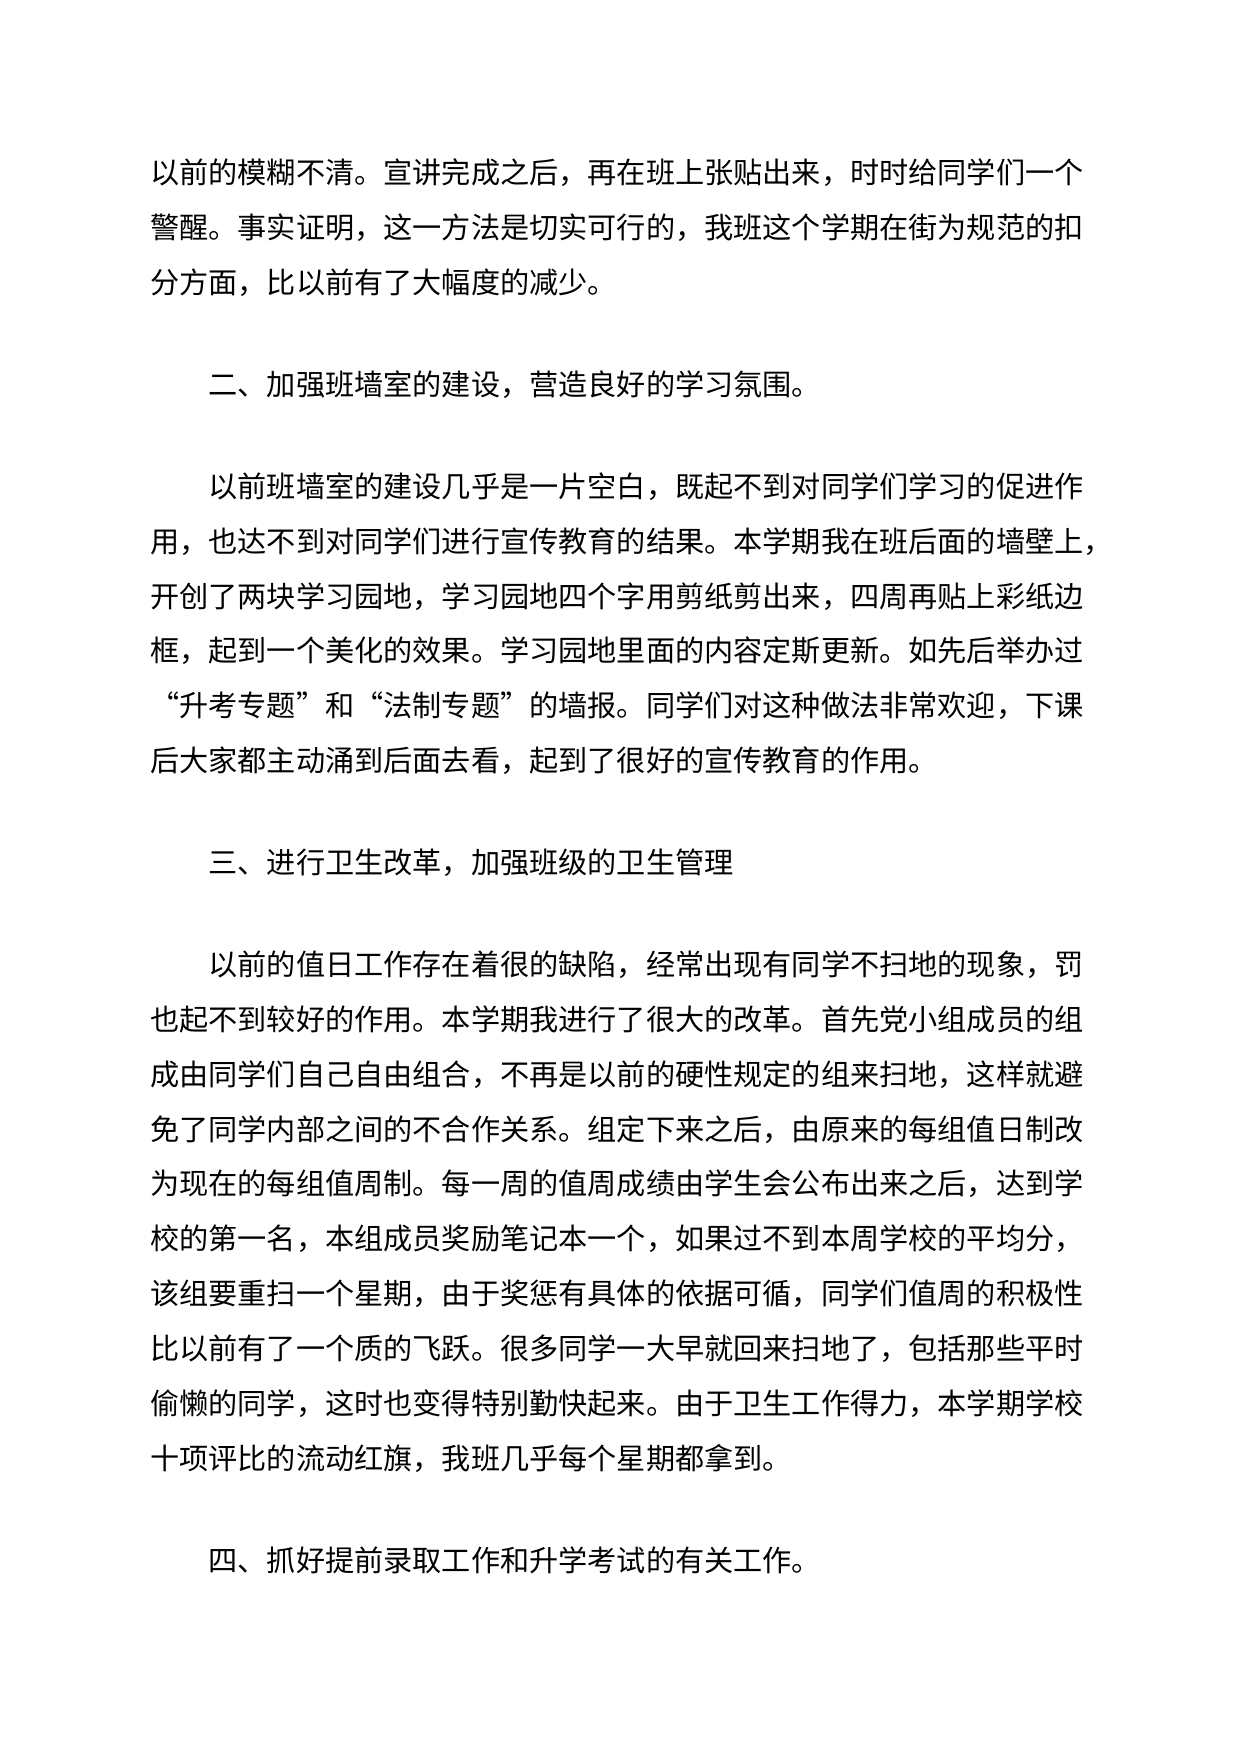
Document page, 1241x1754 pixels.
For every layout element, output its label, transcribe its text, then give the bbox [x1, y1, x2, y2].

text 四、抓好提前录取工作和升学考试的有关工作。 [150, 1537, 1090, 1579]
text 以前的值日工作存在着很的缺陷，经常出现有同学不扫地的现象，罚也起不到较好的作用。本学期我进行了很大的改革。首先党小组成员的组成由同学们自己自由组合，不再是以前的硬性规定的组来扫地，这样就避免了同学内部之间的不合作关系。组定下来之后，由原来的每组值日制改为现在的每组值周制。每一周的值周成绩由学生会公布出来之后，达到学校的第一名，本组成员奖励笔记本一个，如果过不到本周学校的平均分，该组要重扫一个星期，由于奖惩有具体的依据可循，同学们值周的积极性比以前有了一个质的飞跃。很多同学一大早就回来扫地了，包括那些平时偷懒的同学，这时也变得特别勤快起来。由于卫生工作得力，本学期学校十项评比的流动红旗，我班几乎每个星期都拿到。 [150, 941, 1090, 1478]
text 二、加强班墙室的建设，营造良好的学习氛围。 [150, 362, 1090, 404]
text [150, 150, 1090, 302]
text 以前班墙室的建设几乎是一片空白，既起不到对同学们学习的促进作用，也达不到对同学们进行宣传教育的结果。本学期我在班后面的墙壁上，开创了两块学习园地，学习园地四个字用剪纸剪出来，四周再贴上彩纸边框，起到一个美化的效果。学习园地里面的内容定斯更新。如先后举办过“升考专题”和“法制专题”的墙报。同学们对这种做法非常欢迎，下课后大家都主动涌到后面去看，起到了很好的宣传教育的作用。 [150, 463, 1090, 780]
text 三、进行卫生改革，加强班级的卫生管理 [150, 839, 1090, 882]
